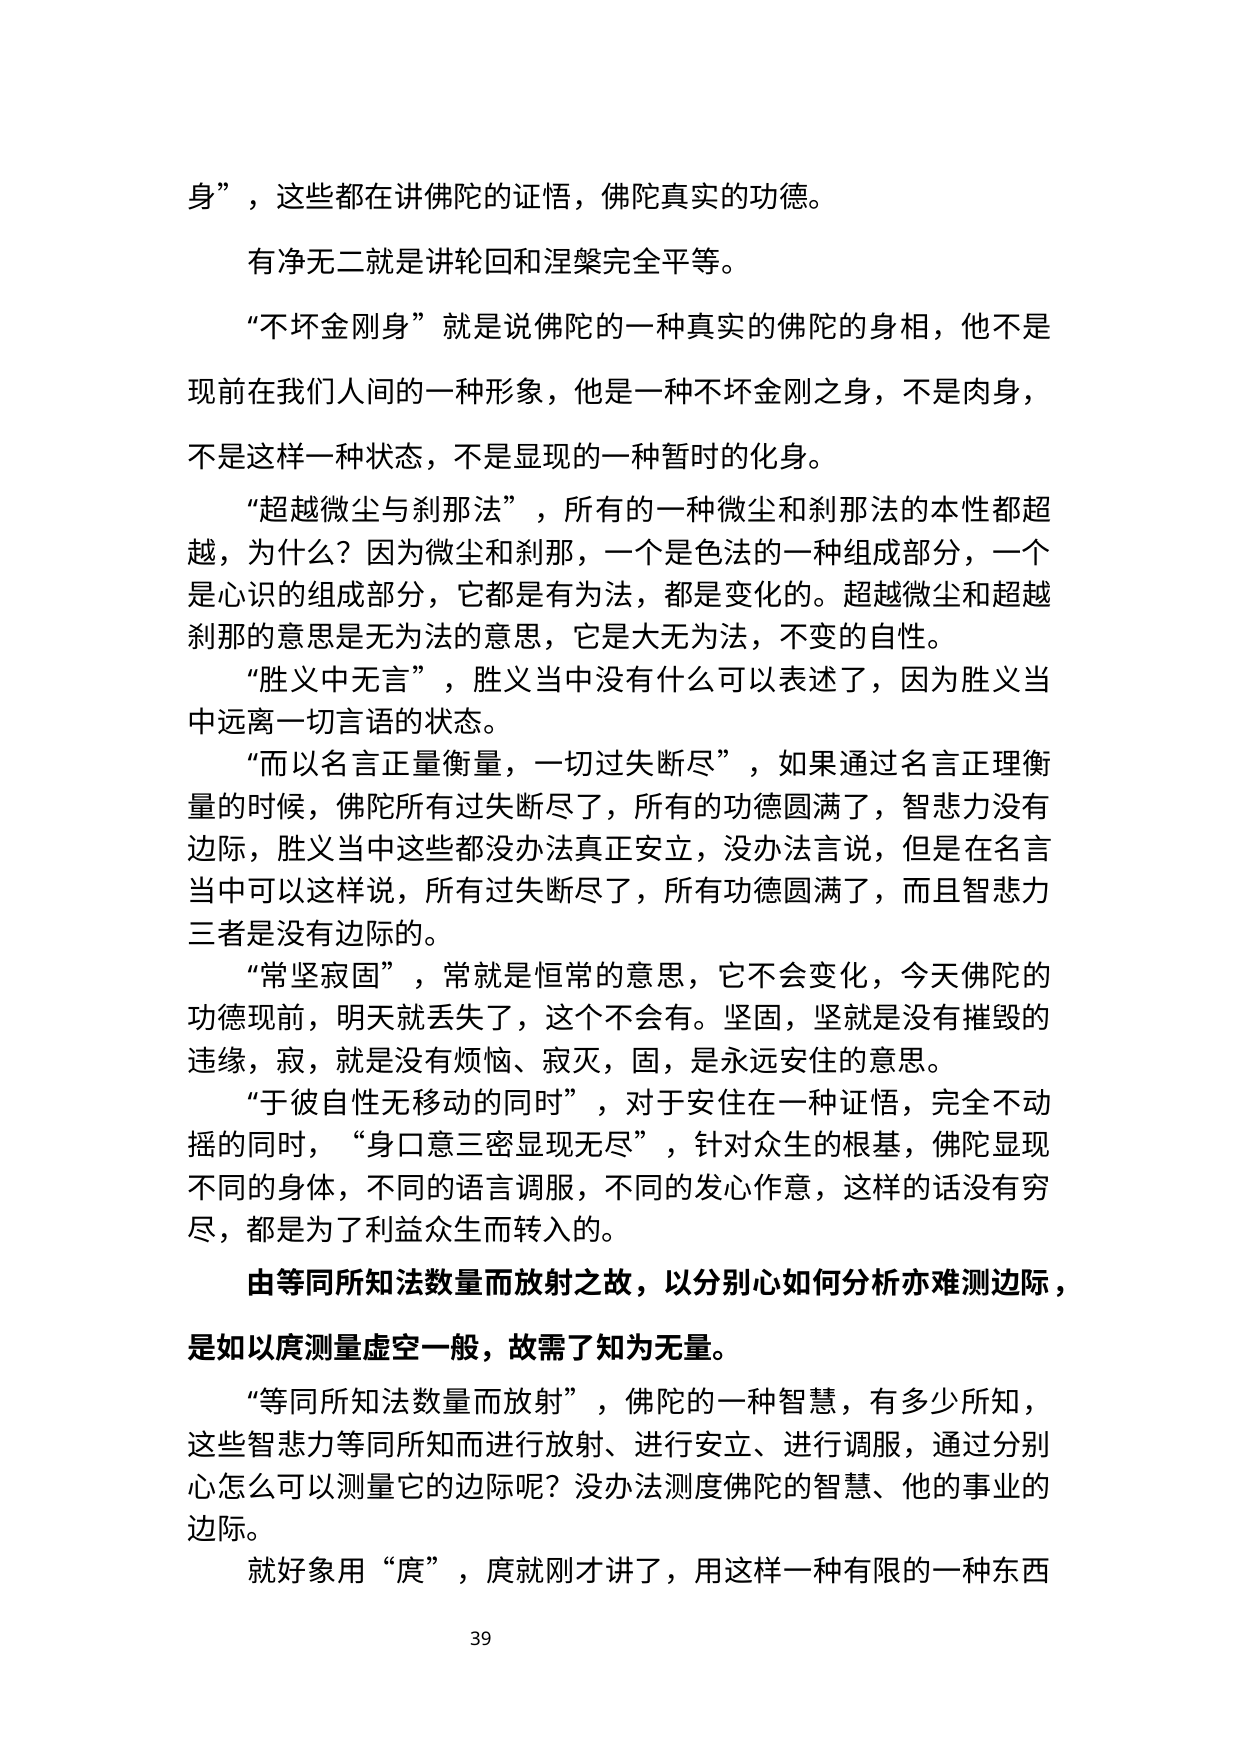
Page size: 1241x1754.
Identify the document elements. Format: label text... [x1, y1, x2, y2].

text 有净无二就是讲轮回和涅槃完全平等。 [187, 227, 1053, 292]
text “胜义中无言”，胜义当中没有什么可以表述了，因为胜义当中远离一切言语的状态。 [187, 656, 1053, 741]
text “不坏金刚身”就是说佛陀的一种真实的佛陀的身相，他不是现前在我们人间的一种形象，他是一种不坏金刚之身，不是肉身，不是这样一种状态，不是显现的一种暂时的化身。 [187, 292, 1053, 487]
text “超越微尘与刹那法”，所有的一种微尘和刹那法的本性都超越，为什么？因为微尘和刹那，一个是色法的一种组成部分，一个是心识的组成部分，它都是有为法，都是变化的。超越微尘和超越刹那的意思是无为法的意思，它是大无为法，不变的自性。 [187, 487, 1053, 656]
text “等同所知法数量而放射”，佛陀的一种智慧，有多少所知，这些智悲力等同所知而进行放射、进行安立、进行调服，通过分别心怎么可以测量它的边际呢？没办法测度佛陀的智慧、他的事业的边际。 [187, 1379, 1053, 1548]
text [187, 162, 1053, 227]
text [187, 1548, 1053, 1590]
text “常坚寂固”，常就是恒常的意思，它不会变化，今天佛陀的功德现前，明天就丢失了，这个不会有。坚固，坚就是没有摧毁的违缘，寂，就是没有烦恼、寂灭，固，是永远安住的意思。 [187, 952, 1053, 1079]
text “而以名言正量衡量，一切过失断尽”，如果通过名言正理衡量的时候，佛陀所有过失断尽了，所有的功德圆满了，智悲力没有边际，胜义当中这些都没办法真正安立，没办法言说，但是在名言当中可以这样说，所有过失断尽了，所有功德圆满了，而且智悲力三者是没有边际的。 [187, 741, 1053, 952]
text “于彼自性无移动的同时”，对于安住在一种证悟，完全不动摇的同时，“身口意三密显现无尽”，针对众生的根基，佛陀显现不同的身体，不同的语言调服，不同的发心作意，这样的话没有穷尽，都是为了利益众生而转入的。 [187, 1079, 1053, 1249]
text 由等同所知法数量而放射之故，以分别心如何分析亦难测边际，是如以庹测量虚空一般，故需了知为无量。 [187, 1249, 1053, 1379]
